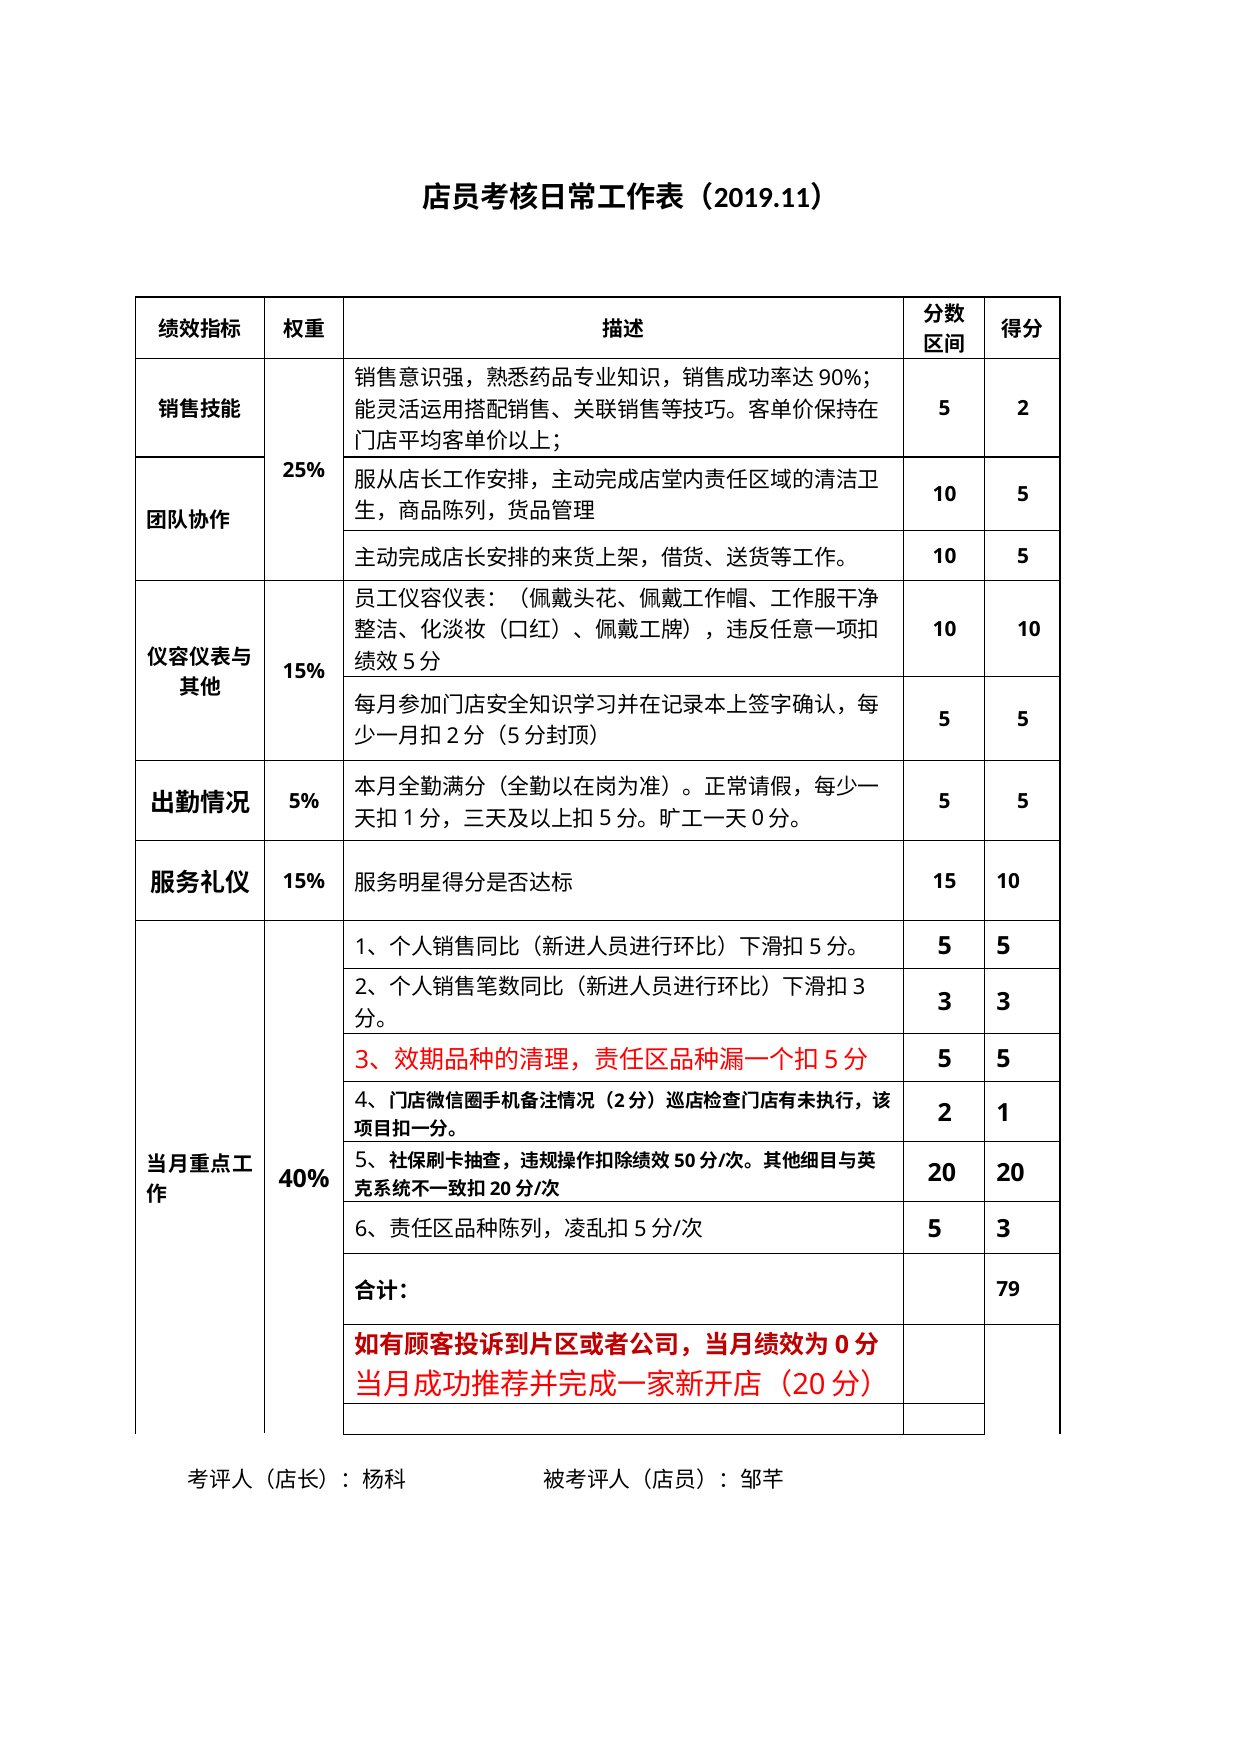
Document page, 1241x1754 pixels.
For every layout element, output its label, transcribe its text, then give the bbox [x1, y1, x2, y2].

table_cell 5 [985, 458, 1059, 530]
table_cell 15 [904, 841, 984, 920]
table_cell [904, 1404, 984, 1434]
table_cell 5 [904, 921, 984, 968]
table_cell 15% [265, 841, 343, 920]
table_cell 4、门店微信圈手机备注情况（2分）巡店检查门店有未执行，该项目扣一分。 [344, 1082, 903, 1141]
table_cell 5 [904, 1202, 984, 1252]
table_cell 5 [985, 921, 1059, 968]
table_cell 15% [265, 581, 343, 760]
table_cell 服从店长工作安排，主动完成店堂内责任区域的清洁卫生，商品陈列，货品管理 [344, 458, 903, 530]
table_cell 10 [985, 581, 1059, 676]
table_cell 5 [985, 531, 1059, 580]
table_cell 5 [904, 359, 984, 456]
table_cell 5、社保刷卡抽查，违规操作扣除绩效50分/次。其他细目与英克系统不一致扣20分/次 [344, 1142, 903, 1201]
table_cell 主动完成店长安排的来货上架，借货、送货等工作。 [344, 531, 903, 580]
table_cell 销售技能 [136, 359, 264, 456]
table_cell 40% [264, 921, 343, 1434]
table_cell 5 [904, 1034, 984, 1081]
table_cell 79 [985, 1254, 1059, 1323]
table_cell 20 [985, 1142, 1059, 1201]
table_cell 如有顾客投诉到片区或者公司，当月绩效为0分当月成功推荐并完成一家新开店（20分） [344, 1325, 903, 1403]
table_cell 出勤情况 [136, 761, 264, 840]
table_cell 20 [904, 1142, 984, 1201]
table_header 权重 [265, 298, 343, 358]
table_cell 25% [265, 359, 343, 580]
table_cell 每月参加门店安全知识学习并在记录本上签字确认，每少一月扣2分（5分封顶） [344, 677, 903, 760]
table_header 描述 [344, 298, 903, 358]
table_cell 5 [985, 677, 1059, 760]
table_cell 2 [904, 1082, 984, 1141]
table_cell 3 [904, 969, 984, 1033]
table_cell 3 [985, 1202, 1059, 1252]
table_cell 服务明星得分是否达标 [344, 841, 903, 920]
table_header 绩效指标 [136, 298, 264, 358]
table_cell 3、效期品种的清理，责任区品种漏一个扣5分 [344, 1034, 903, 1081]
table_cell 1、个人销售同比（新进人员进行环比）下滑扣5分。 [344, 921, 903, 968]
table_cell 10 [985, 841, 1059, 920]
table_cell 10 [904, 581, 984, 676]
table_cell 3 [985, 969, 1059, 1033]
text 考评人（店长）：杨科 被考评人（店员）：邹芊 [187, 1434, 1053, 1494]
table_header 得分 [985, 298, 1059, 358]
table_cell 员工仪容仪表：（佩戴头花、佩戴工作帽、工作服干净整洁、化淡妆（口红）、佩戴工牌），违反任意一项扣绩效5分 [344, 581, 903, 676]
table_cell 合计： [344, 1254, 903, 1323]
table_cell 5 [985, 761, 1059, 840]
table_cell [904, 1254, 984, 1323]
text 店员考核日常工作表（2019.11） [187, 162, 1053, 227]
table_cell 服务礼仪 [136, 841, 264, 920]
table_cell 仪容仪表与其他 [136, 581, 264, 760]
table_cell [985, 1325, 1059, 1434]
table_cell 10 [904, 458, 984, 530]
table_cell 1 [985, 1082, 1059, 1141]
table_cell 5% [265, 761, 343, 840]
table_cell 5 [985, 1034, 1059, 1081]
table_cell 2 [985, 359, 1059, 456]
table_cell 2、个人销售笔数同比（新进人员进行环比）下滑扣3分。 [344, 969, 903, 1033]
table_cell [344, 1404, 903, 1434]
table_cell 6、责任区品种陈列，凌乱扣5分/次 [344, 1202, 903, 1252]
table_cell 本月全勤满分（全勤以在岗为准）。正常请假，每少一天扣1分，三天及以上扣5分。旷工一天0分。 [344, 761, 903, 840]
table_cell 10 [904, 531, 984, 580]
table_cell 团队协作 [136, 458, 264, 580]
table_cell 当月重点工作 [136, 921, 264, 1434]
table_cell 销售意识强，熟悉药品专业知识，销售成功率达90%；能灵活运用搭配销售、关联销售等技巧。客单价保持在门店平均客单价以上； [344, 359, 903, 456]
table_cell 5 [904, 677, 984, 760]
table_header 分数 区间 [904, 298, 984, 358]
table_cell 5 [904, 761, 984, 840]
table_cell [904, 1325, 984, 1403]
